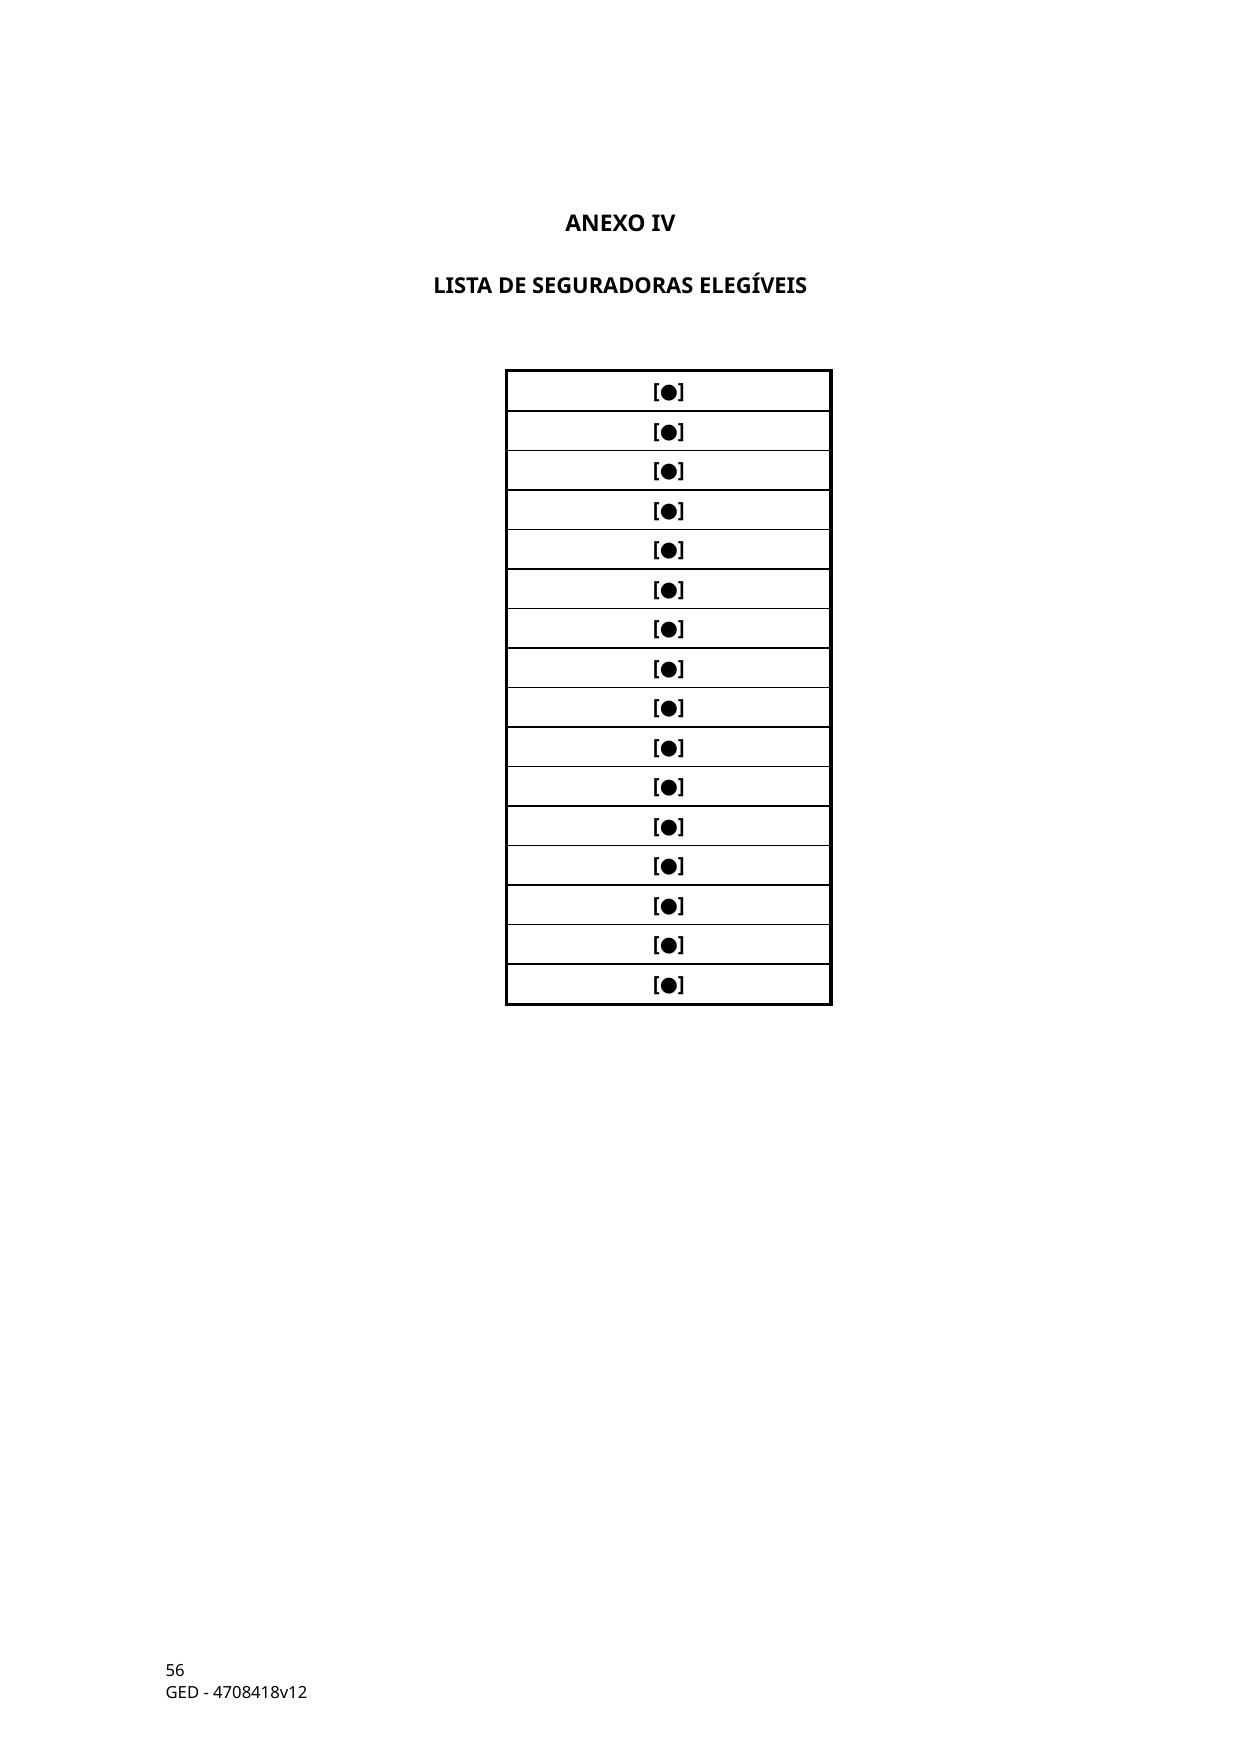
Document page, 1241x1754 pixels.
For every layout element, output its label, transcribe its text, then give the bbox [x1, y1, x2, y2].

table_cell [●] [508, 451, 829, 489]
table_cell [●] [508, 728, 829, 766]
table_cell [●] [508, 491, 829, 529]
table_header [●] [508, 372, 829, 410]
table_cell [●] [508, 807, 829, 844]
table_cell [●] [508, 846, 829, 884]
table_cell [●] [508, 649, 829, 687]
table_cell [●] [508, 767, 829, 805]
table_cell [●] [508, 530, 829, 568]
table_cell [●] [508, 688, 829, 726]
text LISTA DE SEGURADORAS ELEGÍVEIS [165, 269, 1075, 299]
table_cell [●] [508, 925, 829, 963]
table_cell [●] [508, 886, 829, 923]
table_cell [●] [508, 965, 829, 1002]
table_cell [●] [508, 609, 829, 647]
text ANEXO IV [165, 207, 1075, 238]
table_cell [●] [508, 412, 829, 450]
table_cell [●] [508, 570, 829, 608]
